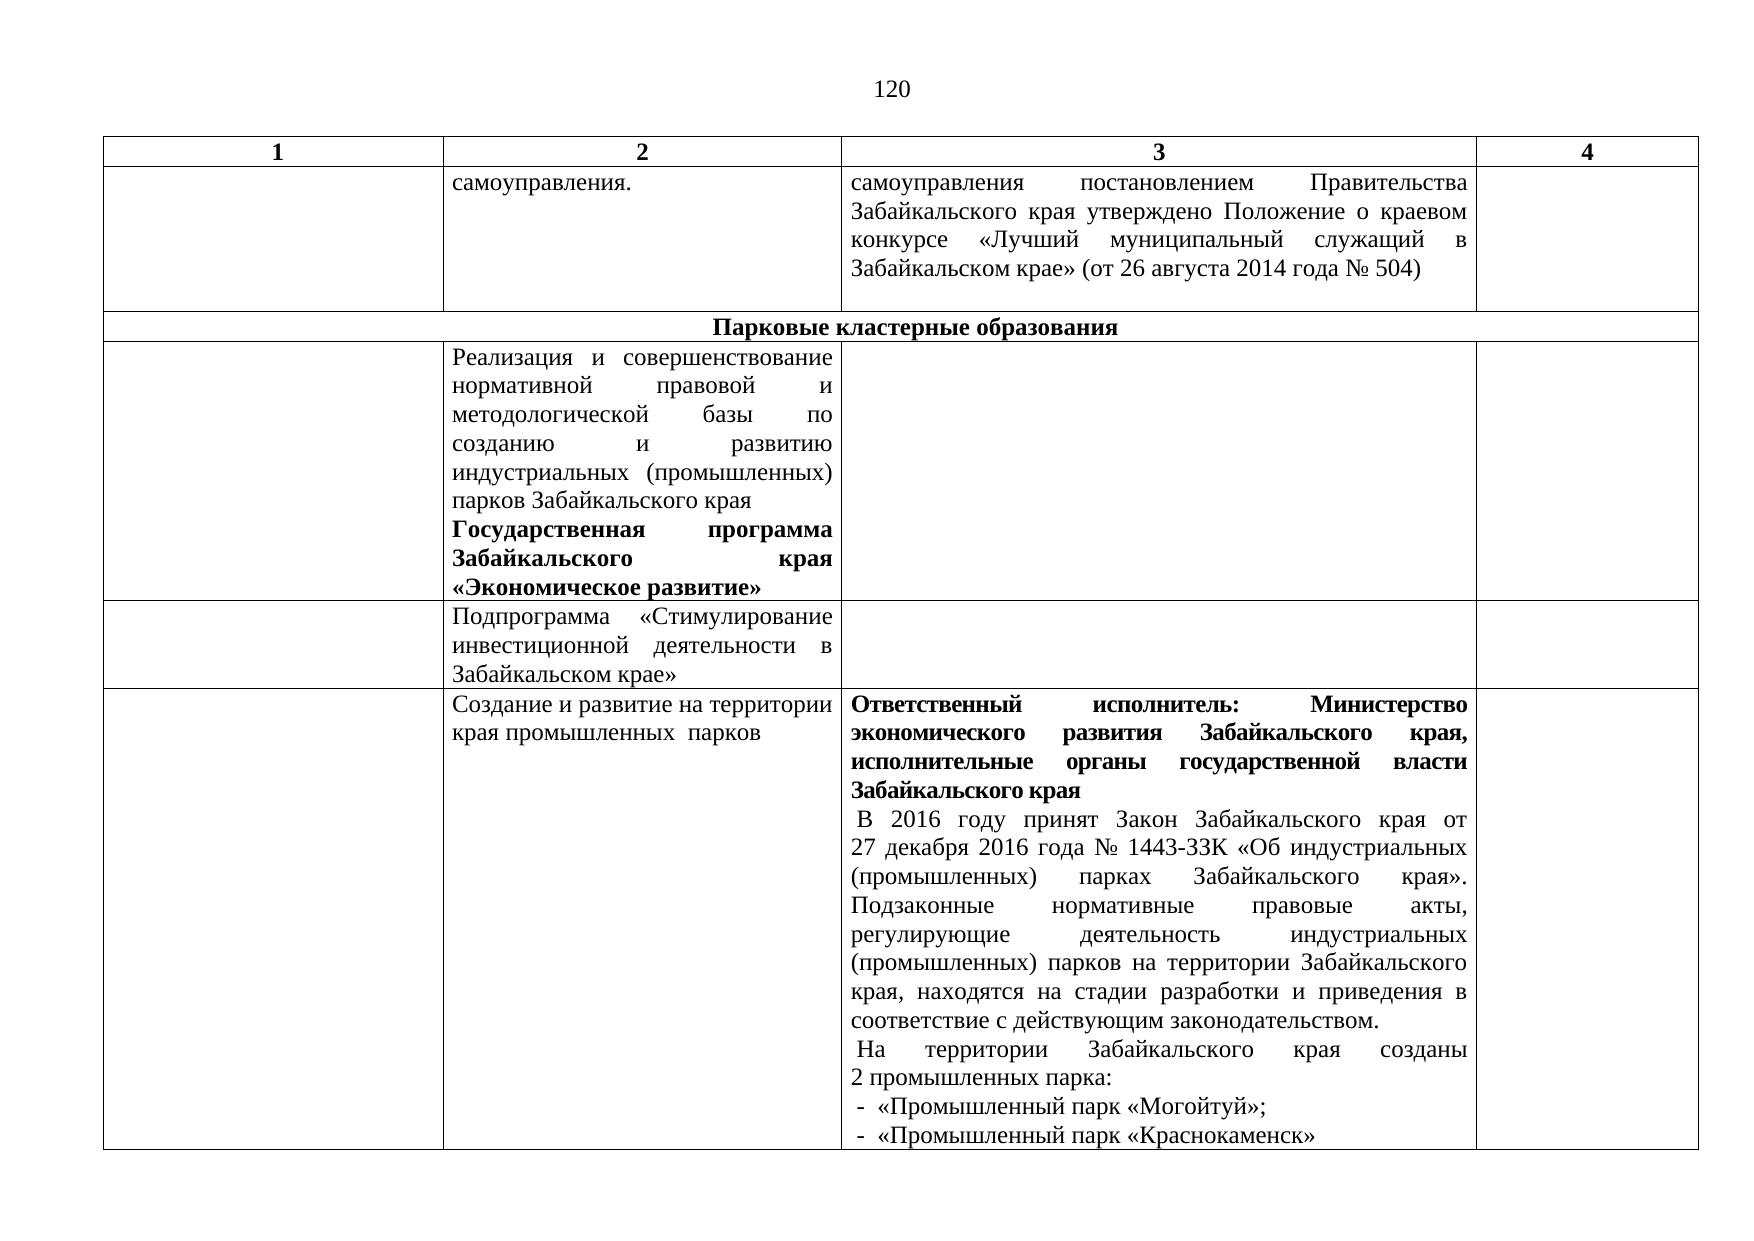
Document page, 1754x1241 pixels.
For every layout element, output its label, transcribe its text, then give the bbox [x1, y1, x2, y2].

table_cell [104, 342, 443, 600]
table_cell [842, 342, 1476, 600]
table_header 1 [104, 137, 443, 166]
table_header 2 [444, 137, 841, 166]
table_cell Подпрограмма «Стимулирование инвестиционной деятельности в Забайкальском крае» [444, 601, 841, 688]
table_cell [1477, 689, 1698, 1149]
table_cell [104, 167, 443, 311]
table_cell Реализация и совершенствование нормативной правовой и методологической базы по созданию и развитию индустриальных (промышленных) парков Забайкальского края Государственная программа Забайкальского края «Экономическое развитие» [444, 342, 841, 600]
table_cell [104, 601, 443, 688]
table_cell Создание и развитие на территории края промышленных парков [444, 689, 841, 1149]
table_cell Парковые кластерные образования [104, 312, 1698, 341]
table_cell Ответственный исполнитель: Министерство экономического развития Забайкальского края, исполнительные органы государственной власти Забайкальского края В 2016 году принят Закон Забайкальского края от 27 декабря 2016 года № 1443-ЗЗК «Об индустриальных (промышленных) парках Забайкальского края». Подзаконные нормативные правовые акты, регулирующие деятельность индустриальных (промышленных) парков на территории Забайкальского края, находятся на стадии разработки и приведения в соответствие с действующим законодательством. На территории Забайкальского края созданы 2 промышленных парка: - «Промышленный парк «Могойтуй»; - «Промышленный парк «Краснокаменск» [842, 689, 1476, 1149]
table_cell [1477, 342, 1698, 600]
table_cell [444, 167, 841, 311]
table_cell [842, 167, 1476, 311]
table_cell [1477, 601, 1698, 688]
table_cell [104, 689, 443, 1149]
table_header 4 [1477, 137, 1698, 166]
table_cell [1477, 167, 1698, 311]
table_header 3 [842, 137, 1476, 166]
table_cell [842, 601, 1476, 688]
